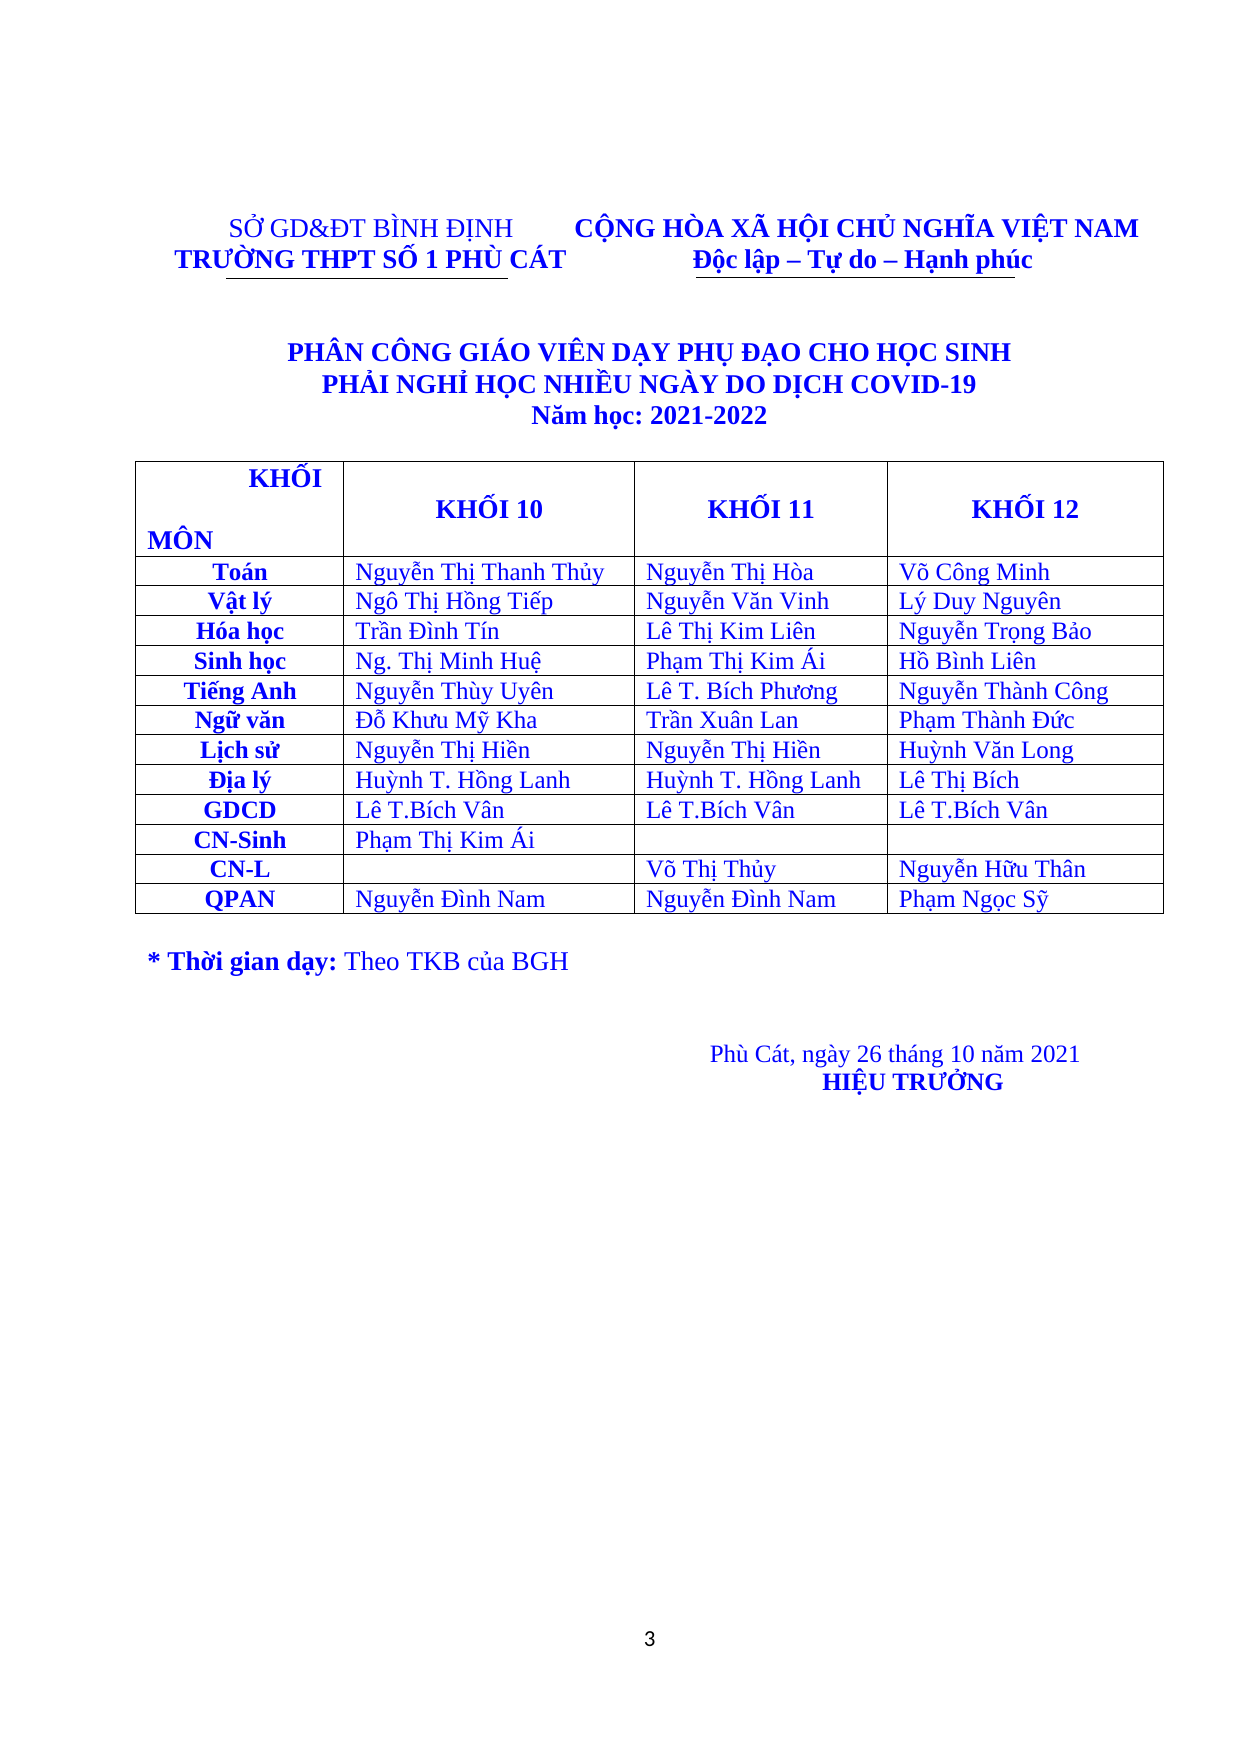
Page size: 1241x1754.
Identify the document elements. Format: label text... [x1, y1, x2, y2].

table_cell Phạm Thành Đức [888, 706, 1163, 734]
table_cell Nguyễn Trọng Bảo [888, 616, 1163, 645]
table_cell Tiếng Anh [136, 676, 343, 704]
table_cell Nguyễn Thị Hiền [635, 735, 887, 764]
table_cell Phạm Thị Kim Ái [344, 825, 634, 853]
table_cell Ng. Thị Minh Huệ [344, 646, 634, 675]
table_cell Lê Thị Kim Liên [635, 616, 887, 645]
table_cell Nguyễn Thành Công [888, 676, 1163, 704]
table_cell Sinh học [136, 646, 343, 675]
table_cell Nguyễn Đình Nam [344, 884, 634, 913]
table_cell Nguyễn Thùy Uyên [344, 676, 634, 704]
table_cell Đỗ Khưu Mỹ Kha [344, 706, 634, 734]
text HIỆU TRƯỞNG [747, 1067, 1152, 1096]
table_cell Nguyễn Văn Vinh [635, 586, 887, 615]
table_cell GDCD [136, 795, 343, 824]
table_cell Phạm Ngọc Sỹ [888, 884, 1163, 913]
table_cell CN-Sinh [136, 825, 343, 853]
table_header KHỐI 11 [635, 462, 887, 556]
table_cell Lê T.Bích Vân [888, 795, 1163, 824]
table_header KHỐI 12 [888, 462, 1163, 556]
table_cell CN-L [136, 855, 343, 883]
text * Thời gian dạy: Theo TKB của BGH [147, 945, 1152, 976]
table_cell [344, 855, 634, 883]
table_cell Võ Thị Thủy [635, 855, 887, 883]
table_cell Nguyễn Thị Thanh Thủy [344, 557, 634, 585]
text PHÂN CÔNG GIÁO VIÊN DẠY PHỤ ĐẠO CHO HỌC SINH [147, 337, 1152, 368]
table_cell Toán [136, 557, 343, 585]
table_cell Nguyễn Hữu Thân [888, 855, 1163, 883]
table_cell Nguyễn Đình Nam [635, 884, 887, 913]
table_header KHỐI 10 [344, 462, 634, 556]
table_header KHỐI MÔN [136, 462, 343, 556]
text TRƯỜNG THPT SỐ 1 PHÙ CÁT Độc lập – Tự do – Hạnh phúc [147, 243, 1152, 274]
table_cell Lý Duy Nguyên [888, 586, 1163, 615]
table_cell Võ Công Minh [888, 557, 1163, 585]
table_cell [635, 825, 887, 853]
table_cell Lê T. Bích Phương [635, 676, 887, 704]
table_cell Lê T.Bích Vân [344, 795, 634, 824]
table_cell Huỳnh T. Hồng Lanh [344, 765, 634, 794]
text PHẢI NGHỈ HỌC NHIỀU NGÀY DO DỊCH COVID-19 [147, 368, 1152, 399]
table_cell Ngữ văn [136, 706, 343, 734]
table_cell Hồ Bình Liên [888, 646, 1163, 675]
table_cell Trần Xuân Lan [635, 706, 887, 734]
text SỞ GD&ĐT BÌNH ĐỊNH CỘNG HÒA XÃ HỘI CHỦ NGHĨA VIỆT NAM [147, 212, 1152, 243]
table_cell Lê Thị Bích [888, 765, 1163, 794]
table_cell Lịch sử [136, 735, 343, 764]
table_cell Hóa học [136, 616, 343, 645]
table_cell Phạm Thị Kim Ái [635, 646, 887, 675]
table_cell Vật lý [136, 586, 343, 615]
table_cell Nguyễn Thị Hòa [635, 557, 887, 585]
table_cell QPAN [136, 884, 343, 913]
text Năm học: 2021-2022 [147, 399, 1152, 430]
table_cell Địa lý [136, 765, 343, 794]
table_cell Lê T.Bích Vân [635, 795, 887, 824]
table_cell Huỳnh Văn Long [888, 735, 1163, 764]
text Phù Cát, ngày 26 tháng 10 năm 2021 [597, 1039, 1152, 1067]
table_cell Nguyễn Thị Hiền [344, 735, 634, 764]
table_cell Trần Đình Tín [344, 616, 634, 645]
table_cell [888, 825, 1163, 853]
table_cell Huỳnh T. Hồng Lanh [635, 765, 887, 794]
table_cell Ngô Thị Hồng Tiếp [344, 586, 634, 615]
